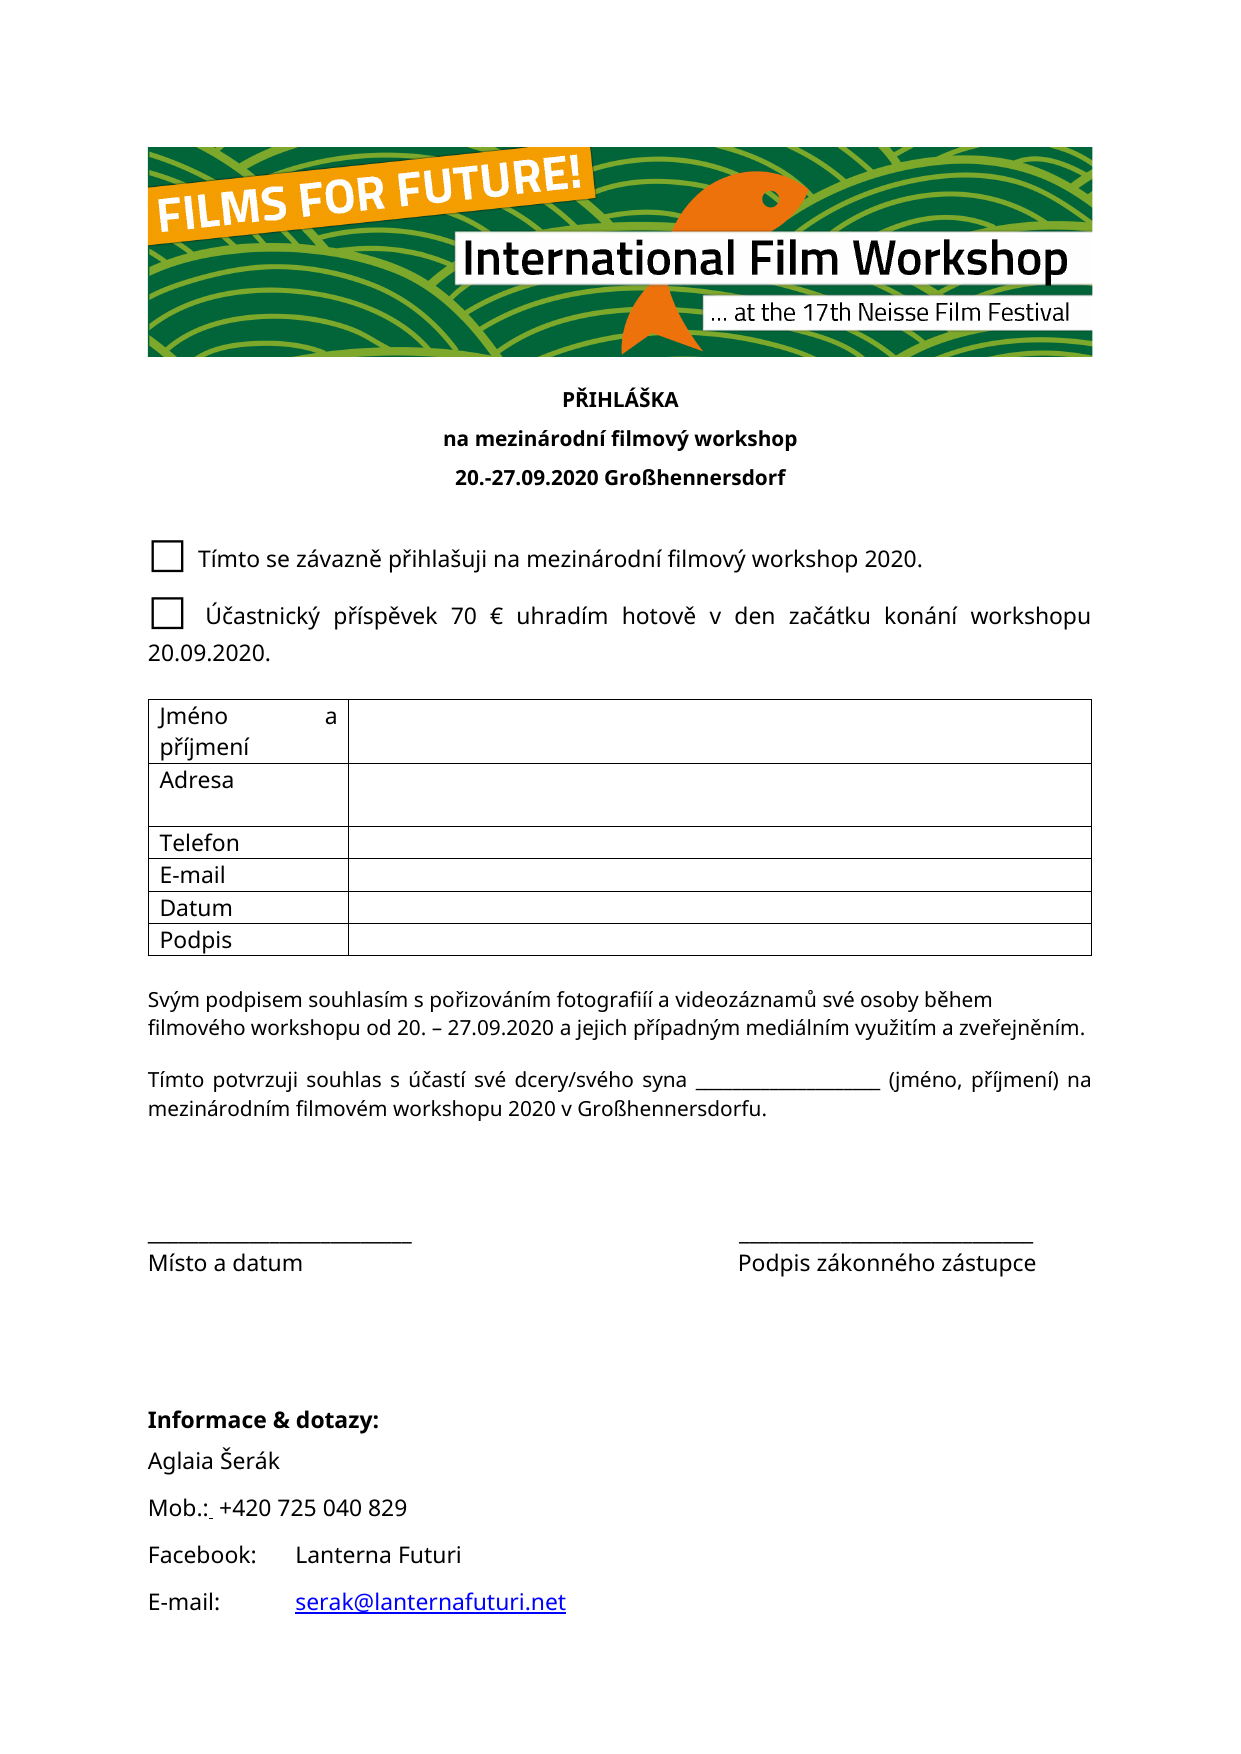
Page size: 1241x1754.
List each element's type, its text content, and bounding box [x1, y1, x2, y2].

text __________________________ _____________________________ [148, 1216, 1093, 1247]
table_cell [349, 827, 1091, 858]
text Informace & dotazy: [148, 1404, 1093, 1435]
table_cell [349, 859, 1091, 891]
text Svým podpisem souhlasím s pořizováním fotografiíí a videozáznamů své osoby během filmového workshopu od 20. – 27.09.2020 a jejich případným mediálním využitím a zveřejněním. [148, 985, 1093, 1042]
table_cell [349, 764, 1091, 826]
table_cell [349, 892, 1091, 923]
text □ Účastnický příspěvek 70 € uhradím hotově v den začátku konání workshopu 20.09.2020. [148, 580, 1093, 668]
text 20.-27.09.2020 Großhennersdorf [148, 463, 1093, 492]
table_cell E-mail [149, 859, 348, 891]
text PŘIHLÁŠKA [148, 386, 1093, 414]
picture [147, 147, 1093, 357]
table_cell Podpis [149, 924, 348, 955]
text Místo a datum Podpis zákonného zástupce [148, 1247, 1093, 1279]
table_cell Datum [149, 892, 348, 923]
text Tímto potvrzuji souhlas s účastí své dcery/svého syna ____________________ (jméno, příjmení) na mezinárodním filmovém workshopu 2020 v Großhennersdorfu. [148, 1066, 1093, 1122]
table_cell [349, 924, 1091, 955]
text Aglaia Šerák [148, 1445, 1093, 1477]
table_header [349, 700, 1091, 762]
text na mezinárodní filmový workshop [148, 424, 1093, 453]
text E-mail: serak@lanternafuturi.net [148, 1586, 1093, 1617]
table_cell Adresa [149, 764, 348, 826]
text Mob.: +420 725 040 829 [148, 1492, 1093, 1523]
text Facebook: Lanterna Futuri [148, 1539, 1093, 1570]
table_cell Telefon [149, 827, 348, 858]
table_header Jméno a příjmení [149, 700, 348, 762]
text □ Tímto se závazně přihlašuji na mezinárodní filmový workshop 2020. [148, 523, 1093, 580]
